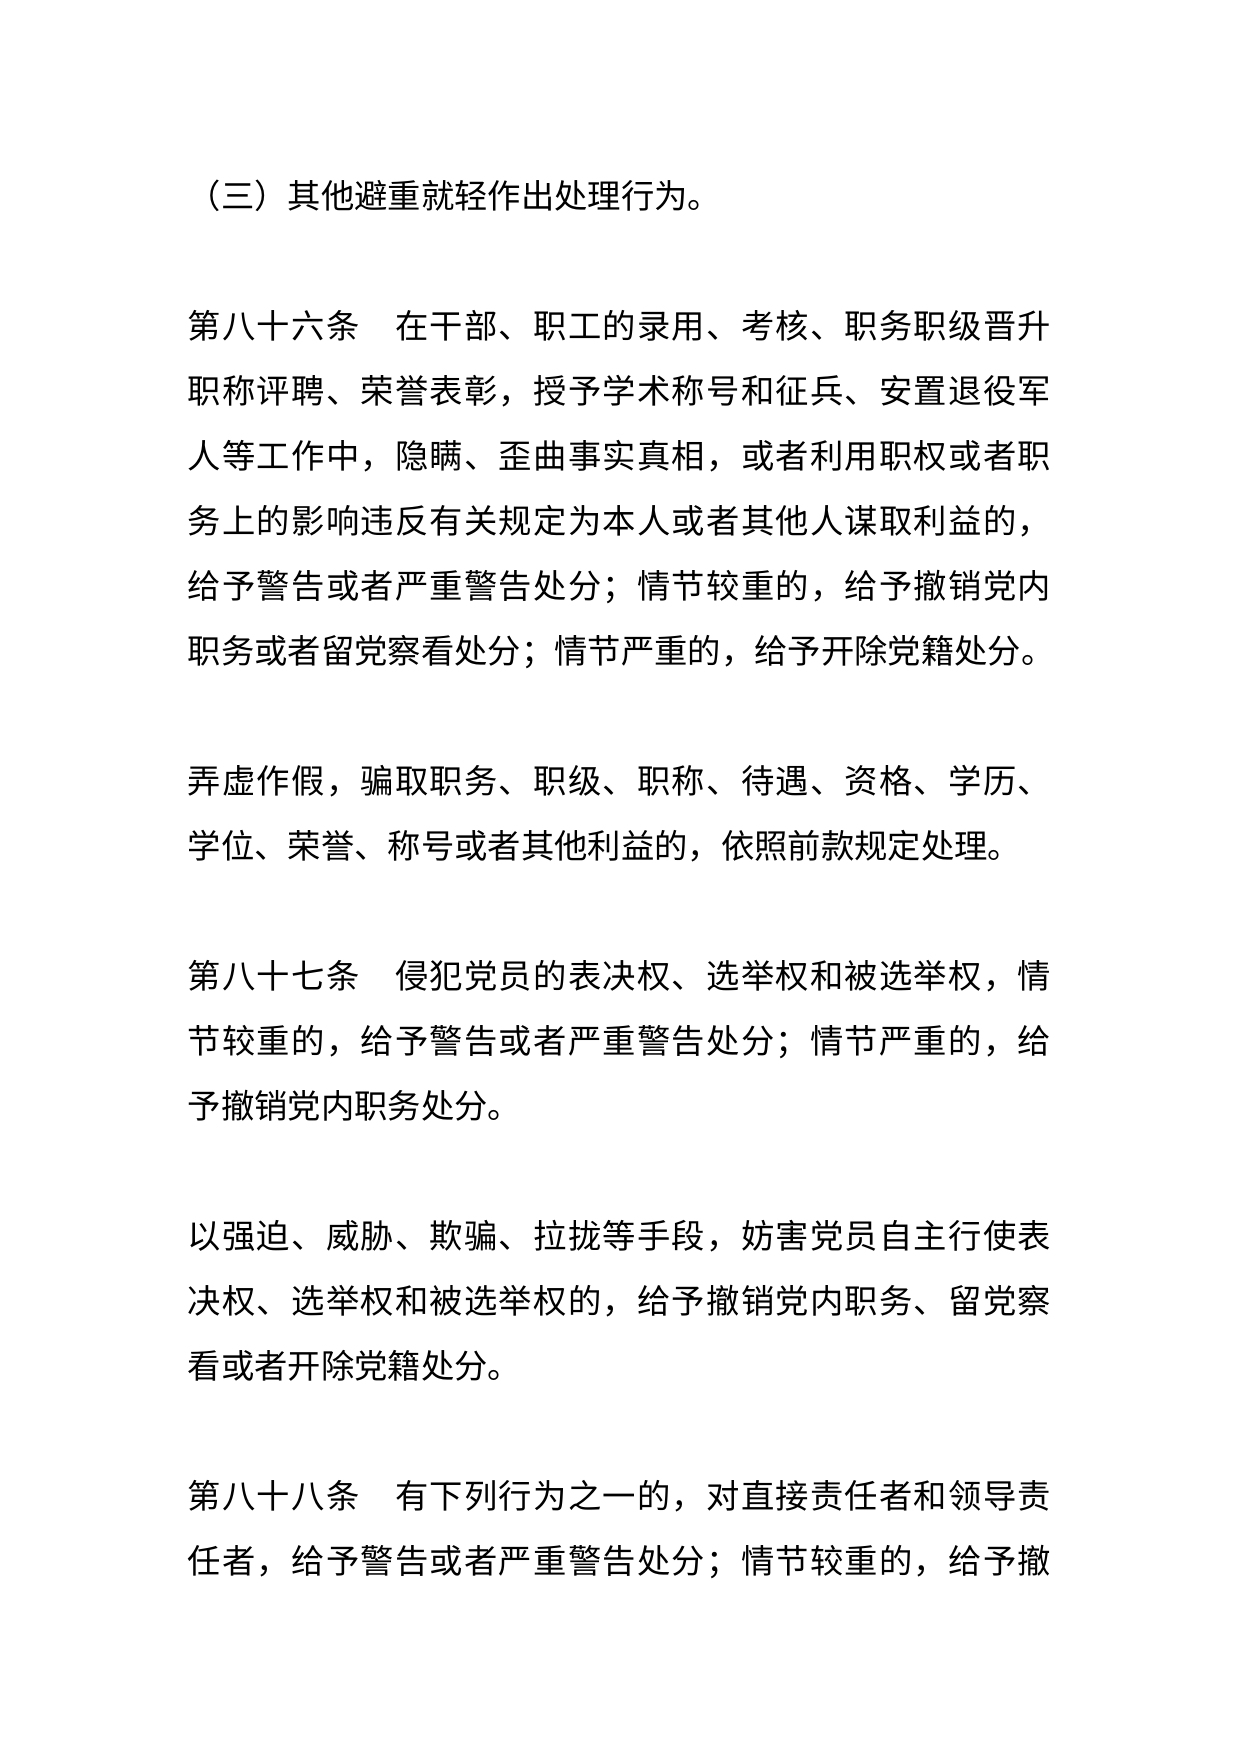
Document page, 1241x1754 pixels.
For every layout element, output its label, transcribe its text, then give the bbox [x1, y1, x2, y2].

text 以强迫、威胁、欺骗、拉拢等手段，妨害党员自主行使表决权、选举权和被选举权的，给予撤销党内职务、留党察看或者开除党籍处分。 [187, 1202, 1053, 1397]
text 第八十六条 在干部、职工的录用、考核、职务职级晋升、职称评聘、荣誉表彰，授予学术称号和征兵、安置退役军人等工作中，隐瞒、歪曲事实真相，或者利用职权或者职务上的影响违反有关规定为本人或者其他人谋取利益的，给予警告或者严重警告处分；情节较重的，给予撤销党内职务或者留党察看处分；情节严重的，给予开除党籍处分。 [187, 292, 1053, 682]
text 弄虚作假，骗取职务、职级、职称、待遇、资格、学历、学位、荣誉、称号或者其他利益的，依照前款规定处理。 [187, 747, 1053, 877]
text 第八十七条 侵犯党员的表决权、选举权和被选举权，情节较重的，给予警告或者严重警告处分；情节严重的，给予撤销党内职务处分。 [187, 942, 1053, 1137]
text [187, 1462, 1053, 1592]
text （三）其他避重就轻作出处理行为。 [187, 162, 1053, 227]
